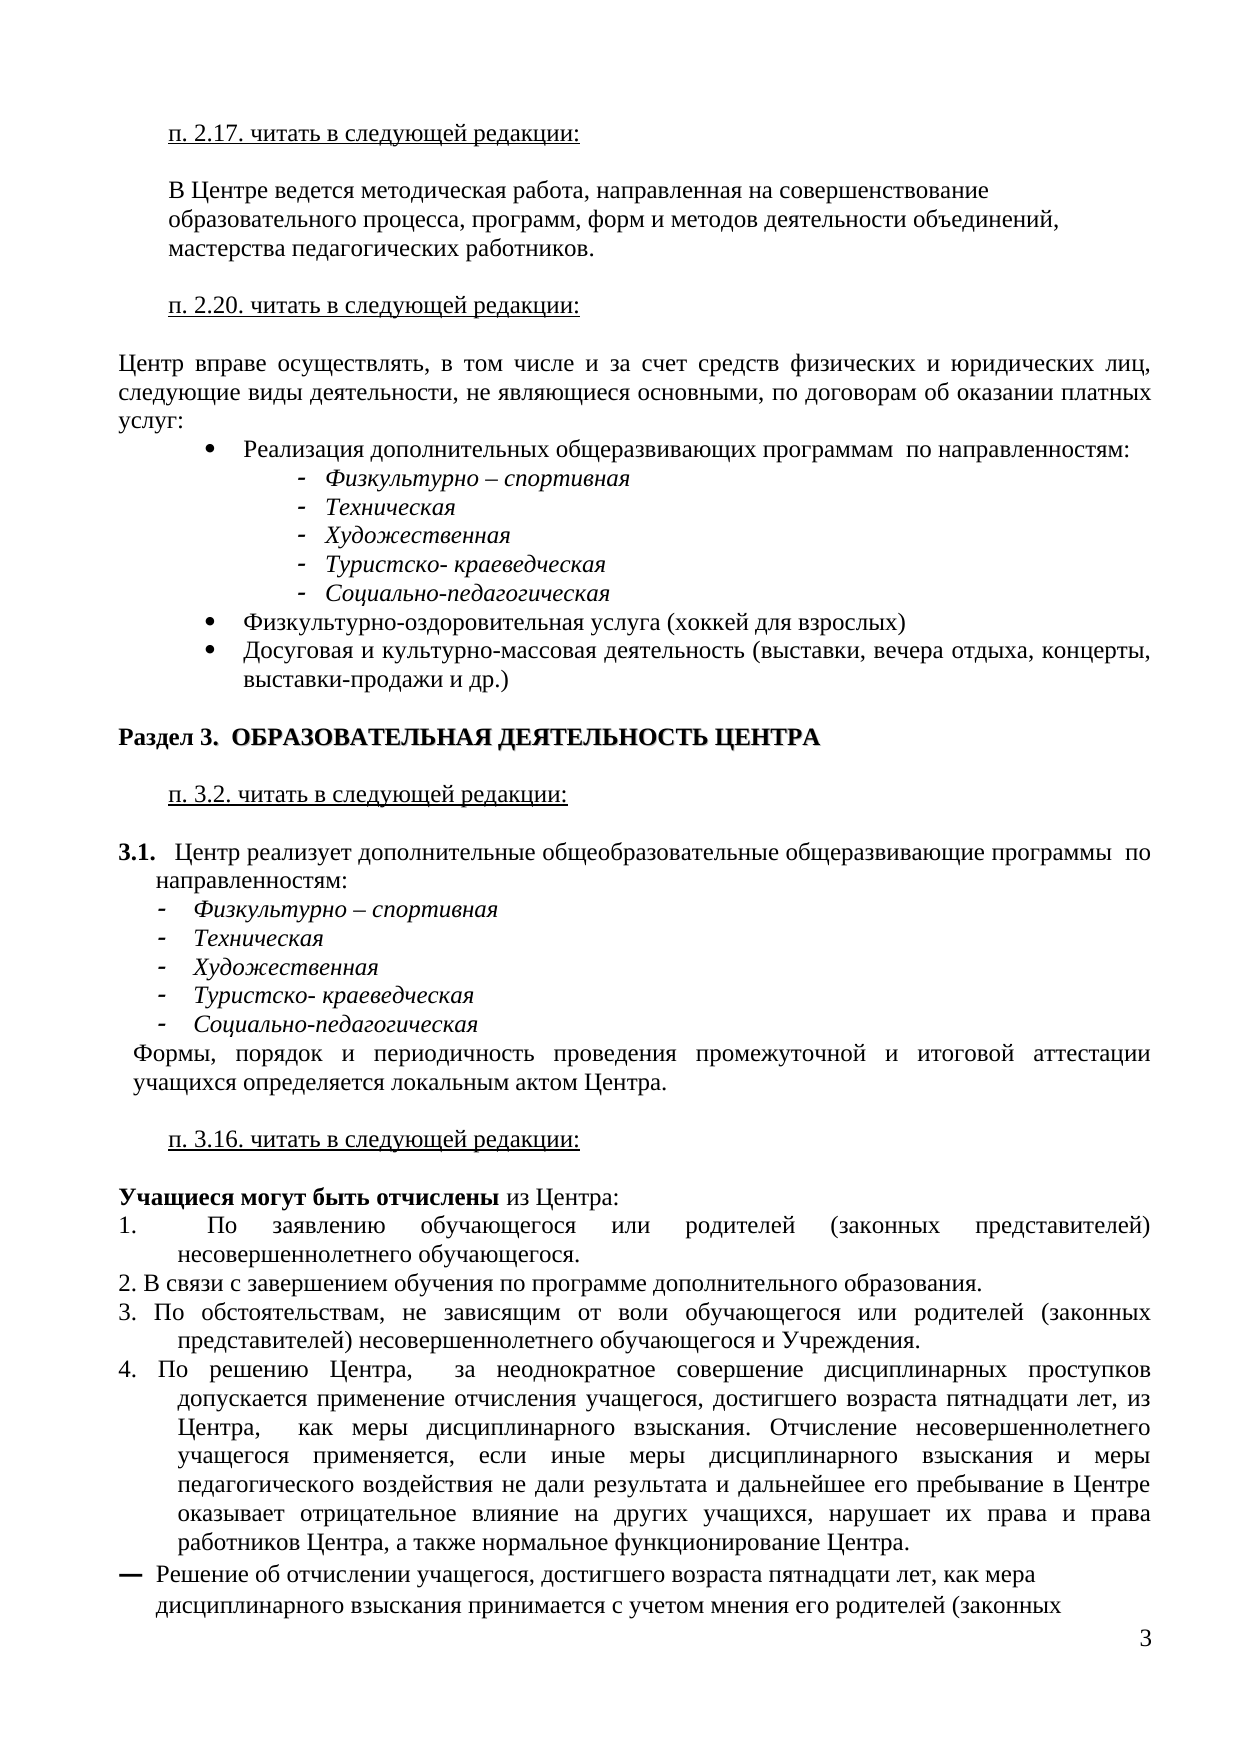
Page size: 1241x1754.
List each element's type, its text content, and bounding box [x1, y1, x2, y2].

list Формы, порядок и периодичность проведения промежуточной и итоговой аттестации учащихся определяется локальным актом Центра. [133, 1038, 1152, 1096]
text 3. По обстоятельствам, не зависящим от воли обучающегося или родителей (законных представителей) несовершеннолетнего обучающегося и Учреждения. [118, 1297, 1152, 1354]
list В Центре ведется методическая работа, направленная на совершенствование образовательного процесса, программ, форм и методов деятельности объединений, мастерства педагогических работников. [168, 176, 1152, 262]
list п. 3.16. читать в следующей редакции: [168, 1124, 1152, 1153]
list Художественная [295, 521, 1152, 549]
list Физкультурно-оздоровительная услуга (хоккей для взрослых) [206, 607, 1152, 636]
list Физкультурно – спортивная [295, 463, 1152, 492]
list Физкультурно – спортивная [156, 894, 1152, 923]
text 2. В связи с завершением обучения по программе дополнительного образования. [118, 1268, 1152, 1297]
text Учащиеся могут быть отчислены из Центра: [118, 1182, 1152, 1211]
list Центр реализует дополнительные общеобразовательные общеразвивающие программы по направленностям: [118, 837, 1152, 894]
list п. 3.2. читать в следующей редакции: [168, 779, 1152, 808]
text Центр вправе осуществлять, в том числе и за счет средств физических и юридических лиц, следующие виды деятельности, не являющиеся основными, по договорам об оказании платных услуг: [118, 348, 1152, 434]
list Туристско- краеведческая [156, 981, 1152, 1009]
list Техническая [295, 492, 1152, 521]
text 1. По заявлению обучающегося или родителей (законных представителей) несовершеннолетнего обучающегося. [118, 1211, 1152, 1268]
list п. 2.17. читать в следующей редакции: [168, 118, 1152, 147]
text 4. По решению Центра, за неоднократное совершение дисциплинарных проступков допускается применение отчисления учащегося, достигшего возраста пятнадцати лет, из Центра, как меры дисциплинарного взыскания. Отчисление несовершеннолетнего учащегося применяется, если иные меры дисциплинарного взыскания и меры педагогического воздействия не дали результата и дальнейшее его пребывание в Центре оказывает отрицательное влияние на других учащихся, нарушает их права и права работников Центра, а также нормальное функционирование Центра. [118, 1354, 1152, 1556]
list Социально-педагогическая [295, 578, 1152, 607]
list Техническая [156, 923, 1152, 952]
list Досуговая и культурно-массовая деятельность (выставки, вечера отдыха, концерты, выставки-продажи и др.) [206, 636, 1152, 693]
list Реализация дополнительных общеразвивающих программам по направленностям: [206, 434, 1152, 463]
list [118, 1556, 1152, 1618]
list Художественная [156, 952, 1152, 981]
list Раздел 3. ОБРАЗОВАТЕЛЬНАЯ ДЕЯТЕЛЬНОСТЬ ЦЕНТРА [118, 722, 1152, 751]
list Туристско- краеведческая [295, 549, 1152, 578]
list Социально-педагогическая [156, 1009, 1152, 1038]
list п. 2.20. читать в следующей редакции: [168, 291, 1152, 319]
